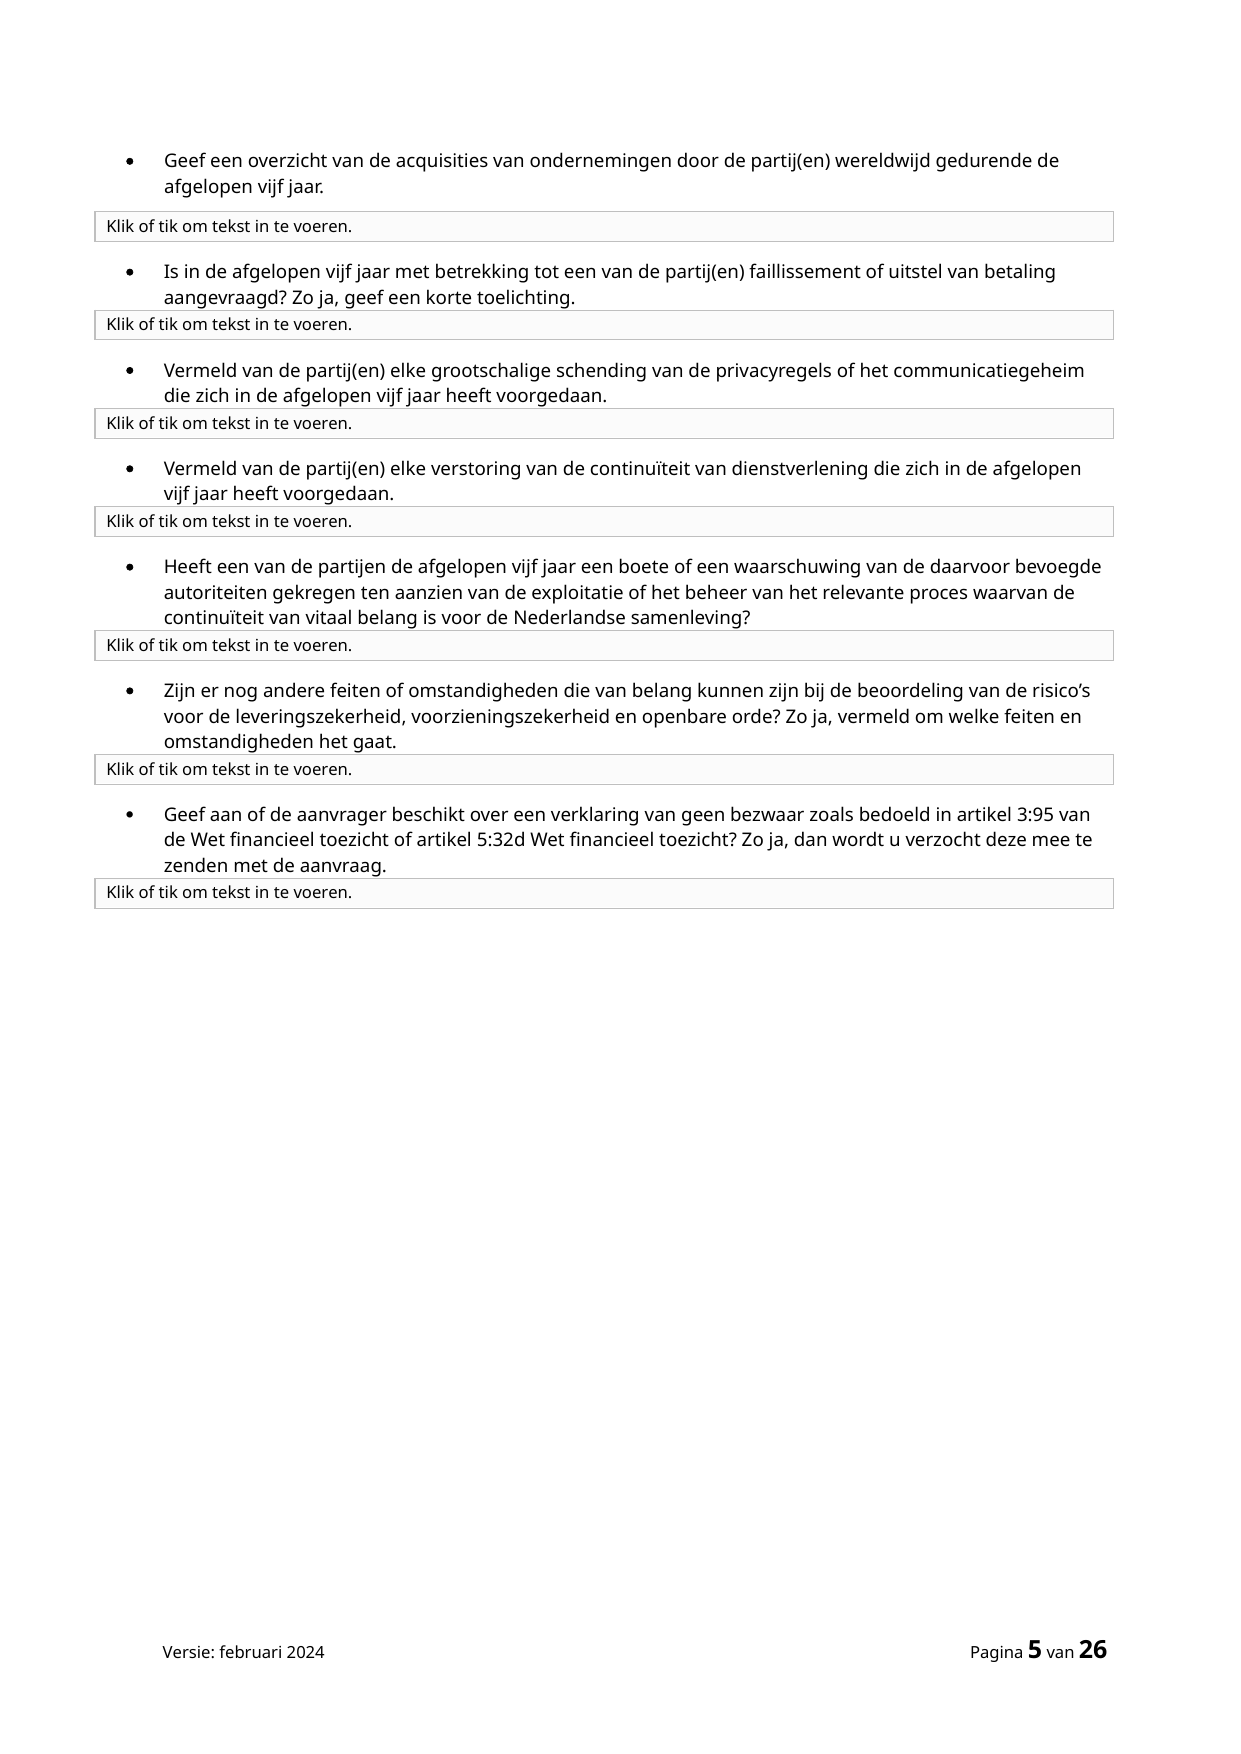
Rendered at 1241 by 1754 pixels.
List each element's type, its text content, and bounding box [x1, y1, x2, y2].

list Is in de afgelopen vijf jaar met betrekking tot een van de partij(en) faillissement of uitstel van betaling aangevraagd? Zo ja, geef een korte toelichting. [126, 258, 1107, 309]
list Geef een overzicht van de acquisities van ondernemingen door de partij(en) wereldwijd gedurende de afgelopen vijf jaar. [126, 148, 1107, 199]
list Vermeld van de partij(en) elke verstoring van de continuïteit van dienstverlening die zich in de afgelopen vijf jaar heeft voorgedaan. [126, 455, 1107, 506]
list Vermeld van de partij(en) elke grootschalige schending van de privacyregels of het communicatiegeheim die zich in de afgelopen vijf jaar heeft voorgedaan. [126, 357, 1107, 408]
list Heeft een van de partijen de afgelopen vijf jaar een boete of een waarschuwing van de daarvoor bevoegde autoriteiten gekregen ten aanzien van de exploitatie of het beheer van het relevante proces waarvan de continuïteit van vitaal belang is voor de Nederlandse samenleving? [126, 553, 1107, 630]
list Geef aan of de aanvrager beschikt over een verklaring van geen bezwaar zoals bedoeld in artikel 3:95 van de Wet financieel toezicht of artikel 5:32d Wet financieel toezicht? Zo ja, dan wordt u verzocht deze mee te zenden met de aanvraag. [126, 801, 1107, 878]
list Zijn er nog andere feiten of omstandigheden die van belang kunnen zijn bij de beoordeling van de risico’s voor de leveringszekerheid, voorzieningszekerheid en openbare orde? Zo ja, vermeld om welke feiten en omstandigheden het gaat. [126, 677, 1107, 754]
